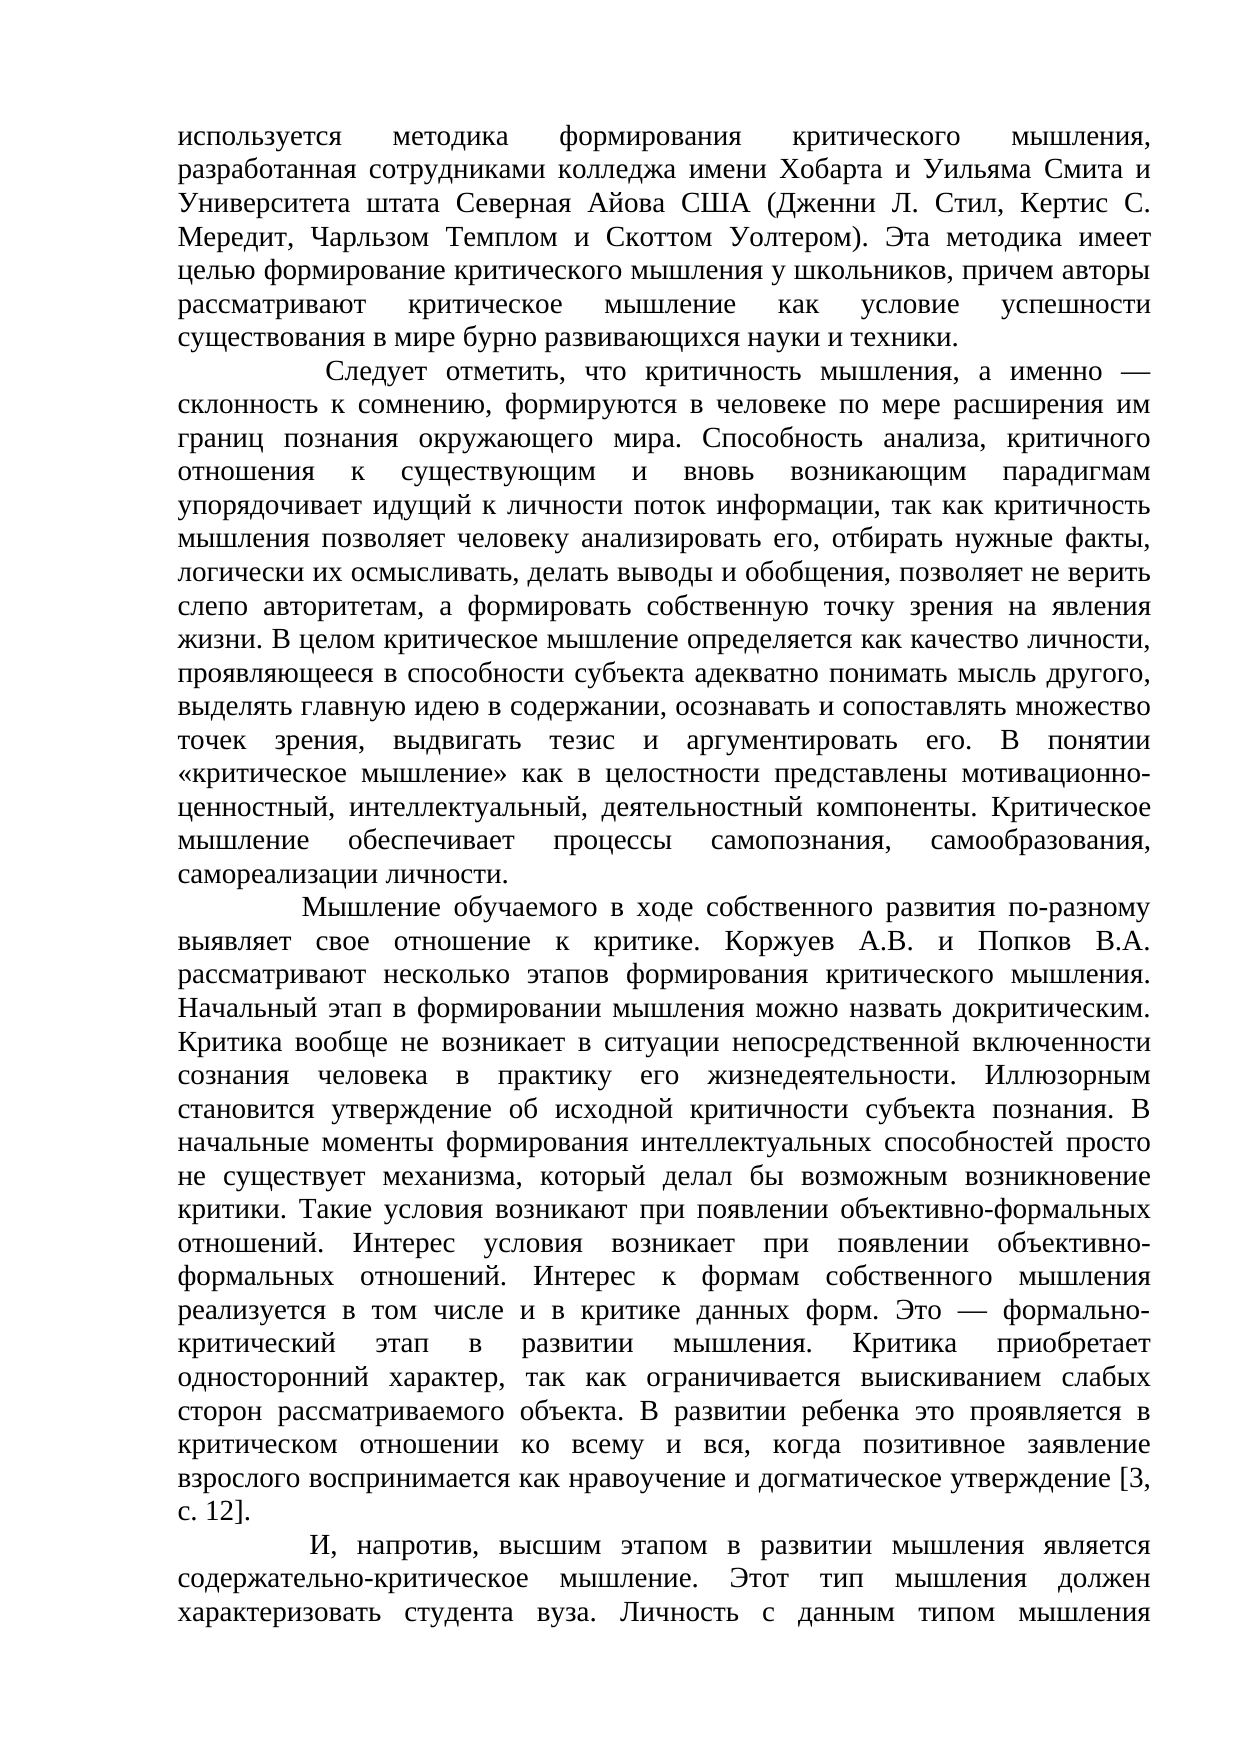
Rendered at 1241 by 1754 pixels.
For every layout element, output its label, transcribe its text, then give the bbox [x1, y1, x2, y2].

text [177, 1527, 1152, 1627]
text Мышление обучаемого в ходе собственного развития по-разному выявляет свое отношение к критике. Коржуев А.В. и Попков В.А. рассматривают несколько этапов формирования критического мышления. Начальный этап в формировании мышления можно назвать докритическим. Критика вообще не возникает в ситуации непосредственной включенности сознания человека в практику его жизнедеятельности. Иллюзорным становится утверждение об исходной критичности субъекта познания. В начальные моменты формирования интеллектуальных способностей просто не существует механизма, который делал бы возможным возникновение критики. Такие условия возникают при появлении объективно-формальных отношений. Интерес условия возникает при появлении объективно-формальных отношений. Интерес к формам собственного мышления реализуется в том числе и в критике данных форм. Это — формально-критический этап в развитии мышления. Критика приобретает односторонний характер, так как ограничивается выискиванием слабых сторон рассматриваемого объекта. В развитии ребенка это проявляется в критическом отношении ко всему и вся, когда позитивное заявление взрослого воспринимается как нравоучение и догматическое утверждение [3, с. 12]. [177, 889, 1152, 1527]
text Следует отметить, что критичность мышления, а именно — склонность к сомнению, формируются в человеке по мере расширения им границ познания окружающего мира. Способность анализа, критичного отношения к существующим и вновь возникающим парадигмам упорядочивает идущий к личности поток информации, так как критичность мышления позволяет человеку анализировать его, отбирать нужные факты, логически их осмысливать, делать выводы и обобщения, позволяет не верить слепо авторитетам, а формировать собственную точку зрения на явления жизни. В целом критическое мышление определяется как качество личности, проявляющееся в способности субъекта адекватно понимать мысль другого, выделять главную идею в содержании, осознавать и сопоставлять множество точек зрения, выдвигать тезис и аргументировать его. В понятии «критическое мышление» как в целостности представлены мотивационно-ценностный, интеллектуальный, деятельностный компоненты. Критическое мышление обеспечивает процессы самопознания, самообразования, самореализации личности. [177, 353, 1152, 889]
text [177, 118, 1152, 353]
